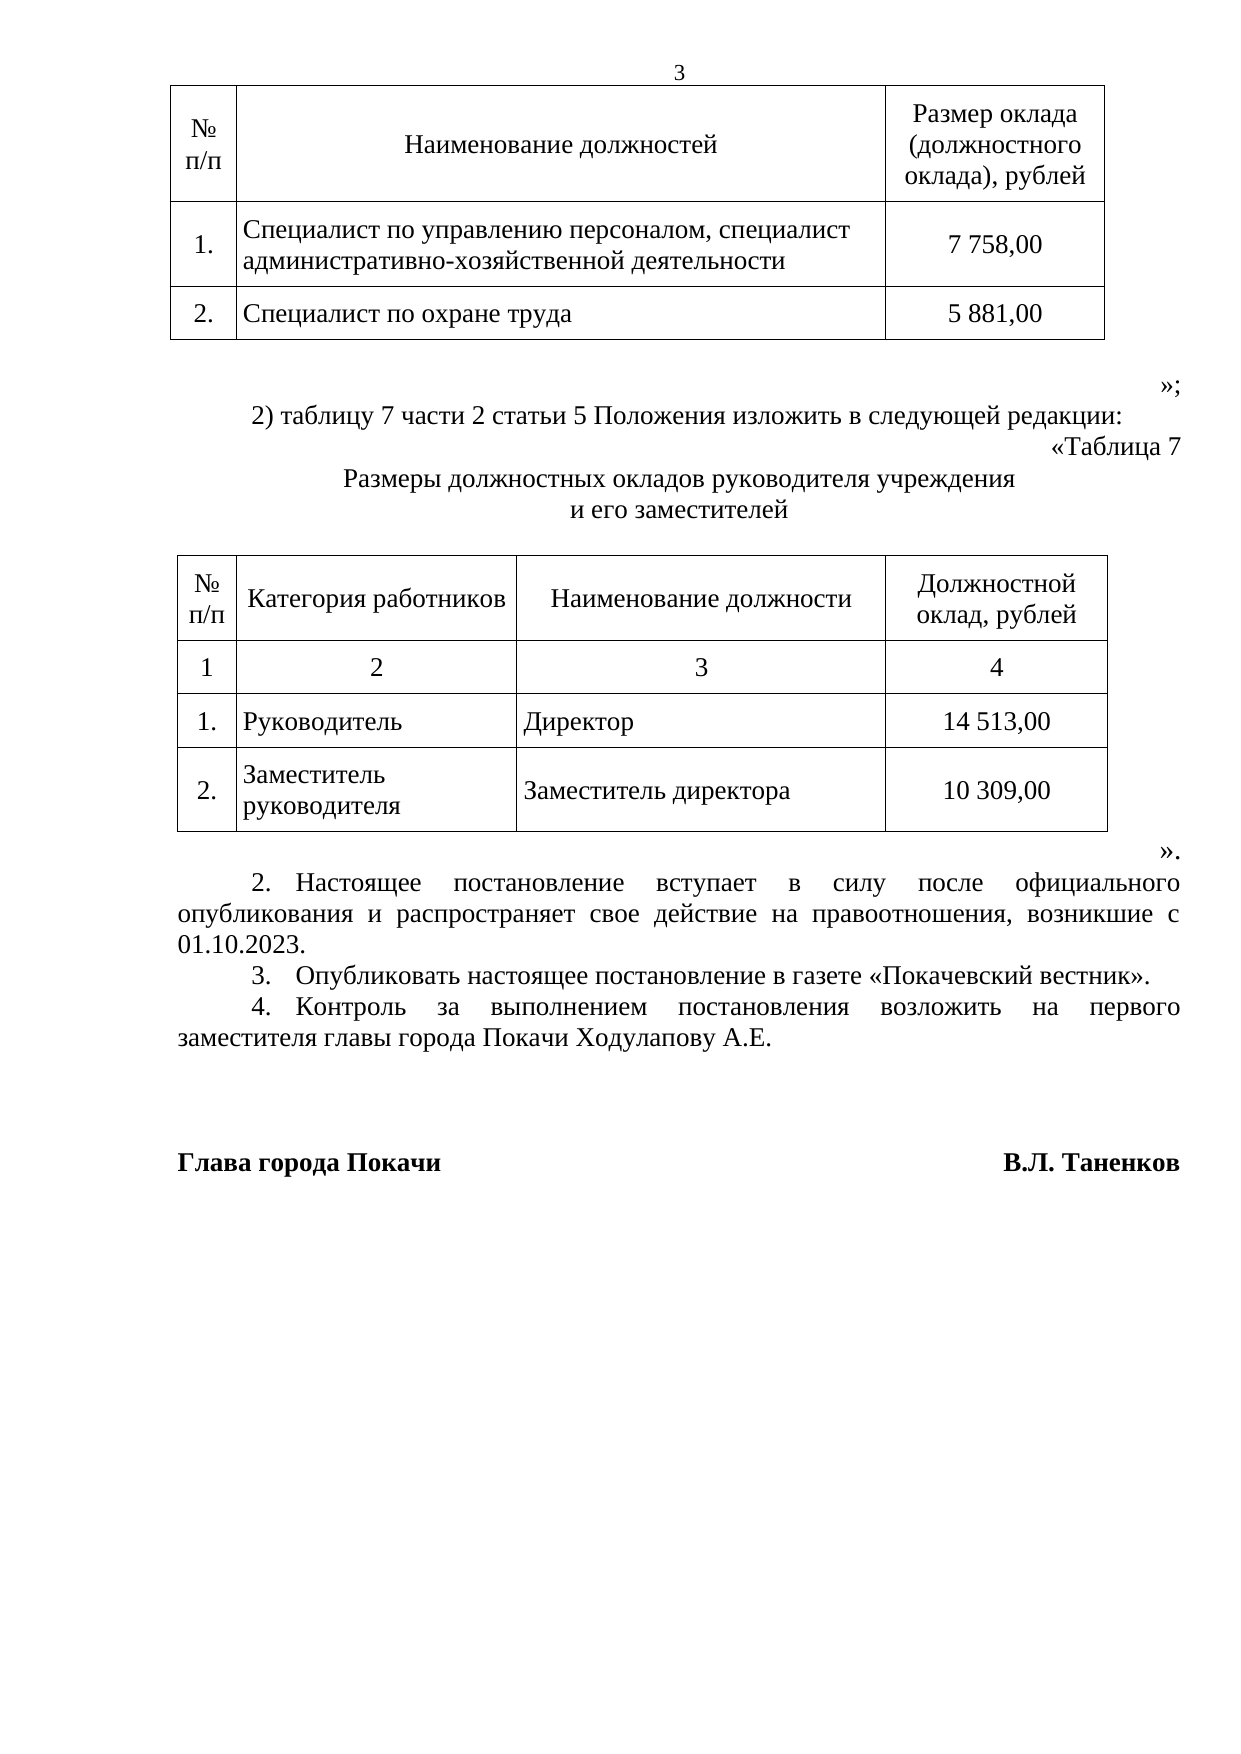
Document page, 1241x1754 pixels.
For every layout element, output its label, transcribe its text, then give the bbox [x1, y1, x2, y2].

list Контроль за выполнением постановления возложить на первого заместителя главы города Покачи Ходулапову А.Е. [177, 990, 1181, 1053]
table_cell 1. [171, 202, 236, 286]
table_cell 10 309,00 [886, 748, 1107, 831]
table_cell 1. [178, 694, 236, 747]
table_header Размер оклада (должностного оклада), рублей [886, 86, 1104, 201]
text »; [177, 368, 1181, 399]
text ». [177, 832, 1181, 866]
table_header № п/п [178, 556, 236, 640]
table_cell Руководитель [237, 694, 516, 747]
table_cell 4 [886, 641, 1107, 693]
table_cell Заместитель руководителя [237, 748, 516, 831]
table_header Категория работников [237, 556, 516, 640]
list Опубликовать настоящее постановление в газете «Покачевский вестник». [177, 959, 1181, 990]
table_cell 7 758,00 [886, 202, 1104, 286]
table_cell Специалист по охране труда [237, 287, 885, 339]
table_cell 2. [178, 748, 236, 831]
text и его заместителей [177, 493, 1181, 524]
table_cell 3 [517, 641, 885, 693]
table_header Наименование должностей [237, 86, 885, 201]
text 2) таблицу 7 части 2 статьи 5 Положения изложить в следующей редакции: [177, 399, 1181, 431]
table_cell Специалист по управлению персоналом, специалист административно-хозяйственной деятельности [237, 202, 885, 286]
text Глава города Покачи В.Л. Таненков [177, 1146, 1181, 1177]
table_cell Заместитель директора [517, 748, 885, 831]
table_cell 2. [171, 287, 236, 339]
table_cell 5 881,00 [886, 287, 1104, 339]
table_cell Директор [517, 694, 885, 747]
text «Таблица 7 [177, 431, 1181, 462]
table_cell 14 513,00 [886, 694, 1107, 747]
table_header № п/п [171, 86, 236, 201]
table_cell 2 [237, 641, 516, 693]
table_header Должностной оклад, рублей [886, 556, 1107, 640]
table_cell 1 [178, 641, 236, 693]
list Настоящее постановление вступает в силу после официального опубликования и распространяет свое действие на правоотношения, возникшие с 01.10.2023. [177, 866, 1181, 959]
text Размеры должностных окладов руководителя учреждения [177, 462, 1181, 493]
table_header Наименование должности [517, 556, 885, 640]
